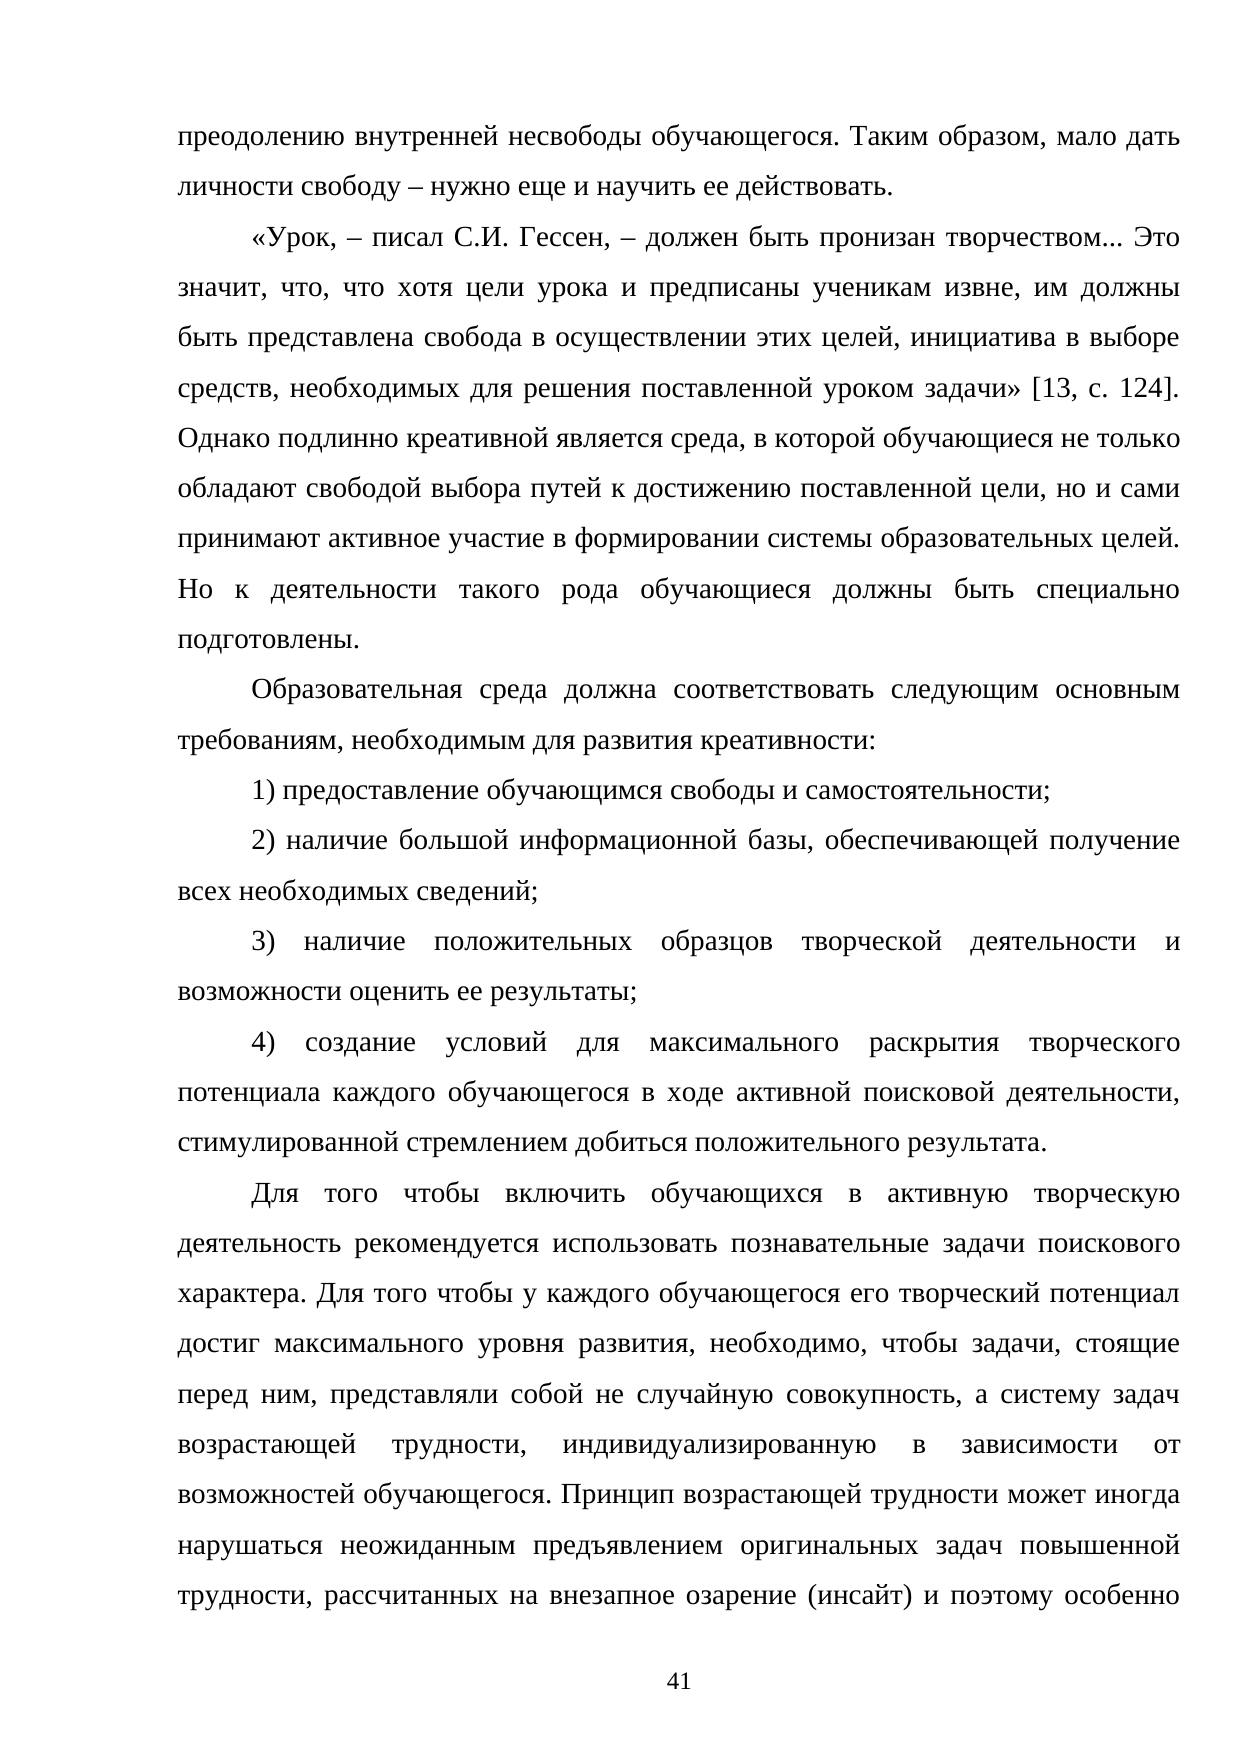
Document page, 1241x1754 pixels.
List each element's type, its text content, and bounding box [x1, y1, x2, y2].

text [177, 1175, 1181, 1611]
text «Урок, – писал С.И. Гессен, – должен быть пронизан творчеством... Это значит, что, что хотя цели урока и предписаны ученикам извне, им должны быть представлена свобода в осуществлении этих целей, инициатива в выборе средств, необходимых для решения поставленной уроком задачи» [13, c. 124]. Однако подлинно креативной является среда, в которой обучающиеся не только обладают свободой выбора путей к достижению поставленной цели, но и сами принимают активное участие в формировании системы образовательных целей. Но к деятельности такого рода обучающиеся должны быть специально подготовлены. [177, 219, 1181, 655]
text Образовательная среда должна соответствовать следующим основным требованиям, необходимым для развития креативности: [177, 672, 1181, 755]
text 2) наличие большой информационной базы, обеспечивающей получение всех необходимых сведений; [177, 822, 1181, 906]
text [177, 118, 1181, 202]
text 1) предоставление обучающимся свободы и самостоятельности; [177, 772, 1181, 806]
text 3) наличие положительных образцов творческой деятельности и возможности оценить ее результаты; [177, 923, 1181, 1007]
text 4) создание условий для максимального раскрытия творческого потенциала каждого обучающегося в ходе активной поисковой деятельности, стимулированной стремлением добиться положительного результата. [177, 1024, 1181, 1158]
